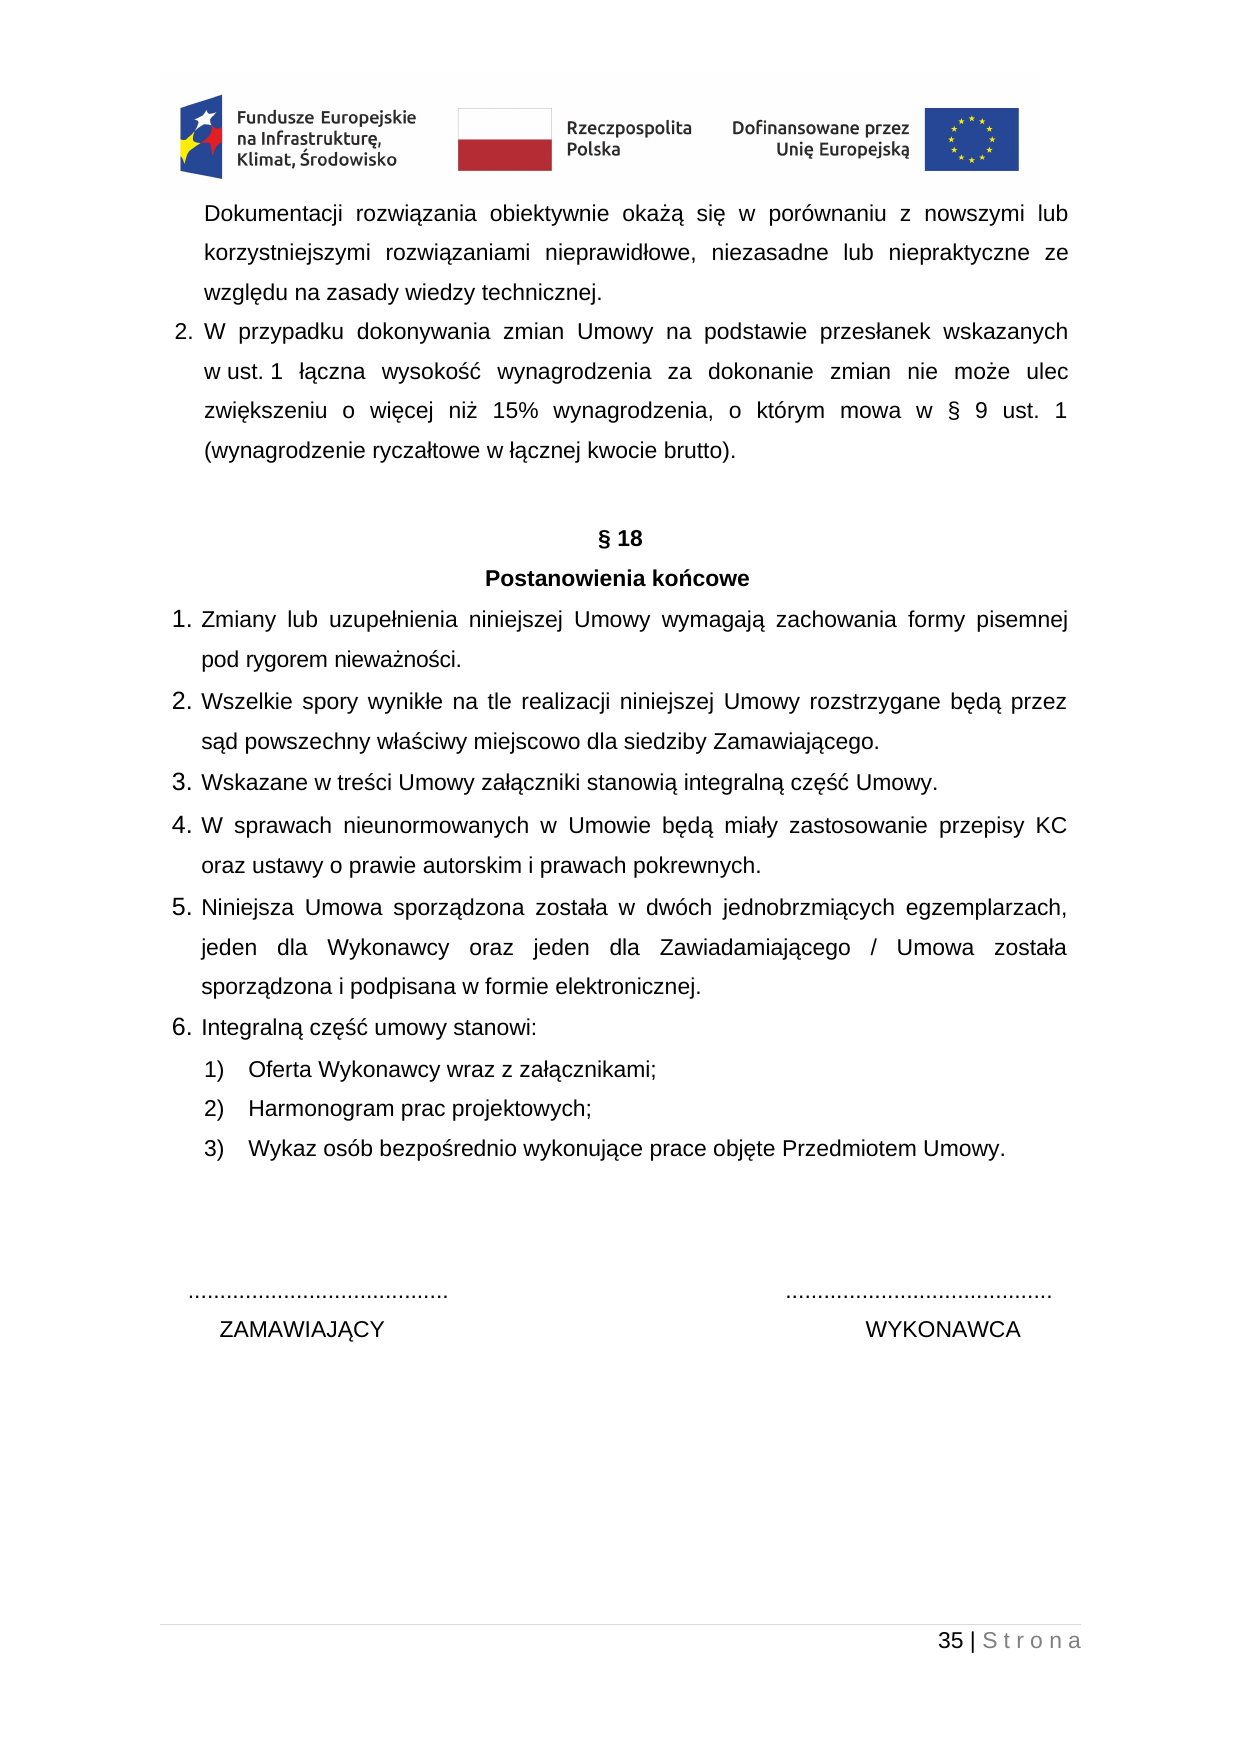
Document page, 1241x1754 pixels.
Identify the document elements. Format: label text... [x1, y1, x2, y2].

list W sprawach nieunormowanych w Umowie będą miały zastosowanie przepisy KC oraz ustawy o prawie autorskim i prawach pokrewnych. [172, 810, 1068, 878]
list Wskazane w treści Umowy załączniki stanowią integralną część Umowy. [172, 767, 1081, 796]
picture [159, 73, 1041, 200]
text ......................................... .......................................... [159, 1277, 1081, 1303]
list Zmiany lub uzupełnienia niniejszej Umowy wymagają zachowania formy pisemnej pod rygorem nieważności. [172, 604, 1069, 673]
subtitle § 18 [159, 525, 1081, 552]
list Wszelkie spory wynikłe na tle realizacji niniejszej Umowy rozstrzygane będą przez sąd powszechny właściwy miejscowo dla siedziby Zamawiającego. [172, 686, 1068, 754]
text Postanowienia końcowe [159, 565, 1075, 591]
list Oferta Wykonawcy wraz z załącznikami; [204, 1056, 1081, 1082]
list Niniejsza Umowa sporządzona została w dwóch jednobrzmiących egzemplarzach, jeden dla Wykonawcy oraz jeden dla Zawiadamiającego / Umowa została sporządzona i podpisana w formie elektronicznej. [172, 892, 1068, 999]
text ZAMAWIAJĄCY WYKONAWCA [159, 1316, 1081, 1343]
list Wykaz osób bezpośrednio wykonujące prace objęte Przedmiotem Umowy. [204, 1134, 1081, 1161]
list Harmonogram prac projektowych; [204, 1095, 1081, 1121]
list W przypadku dokonywania zmian Umowy na podstawie przesłanek wskazanych w ust. 1 łączna wysokość wynagrodzenia za dokonanie zmian nie może ulec zwiększeniu o więcej niż 15% wynagrodzenia, o którym mowa w § 9 ust. 1 (wynagrodzenie ryczałtowe w łącznej kwocie brutto). [174, 318, 1069, 463]
list Integralną część umowy stanowi: [172, 1012, 1068, 1041]
